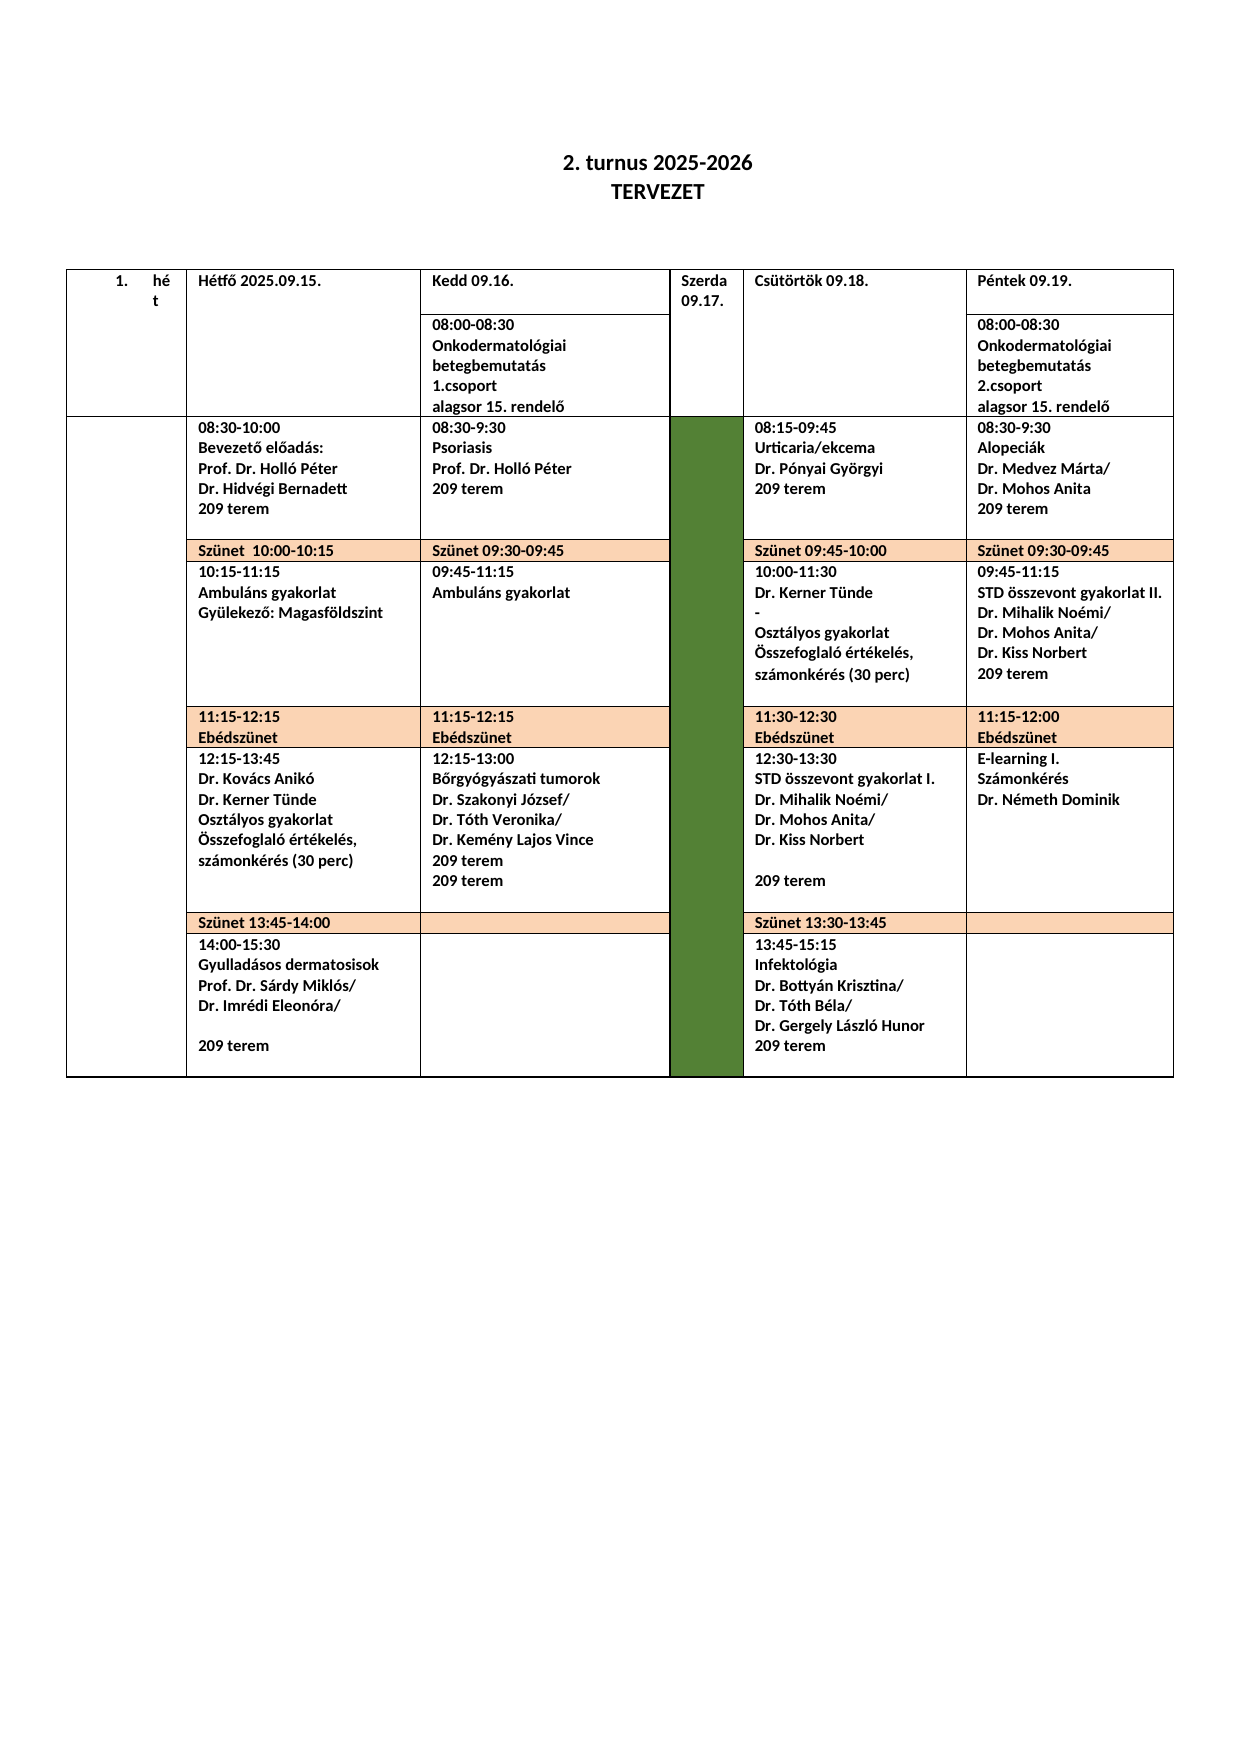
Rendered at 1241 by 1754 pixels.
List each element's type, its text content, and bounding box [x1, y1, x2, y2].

table_header Szerda 09.17. [671, 270, 743, 416]
table_cell Szünet 13:30-13:45 [744, 913, 966, 933]
table_cell 11:15-12:15 Ebédszünet [187, 707, 420, 747]
table_cell 11:30-12:30 Ebédszünet [744, 707, 966, 747]
table_cell 09:45-11:15 Ambuláns gyakorlat [421, 562, 669, 706]
table_cell [67, 417, 186, 1076]
table_cell 12:15-13:00 Bőrgyógyászati tumorok Dr. Szakonyi József/ Dr. Tóth Veronika/ Dr. Kemény Lajos Vince 209 terem 209 terem [421, 748, 669, 912]
table_cell Szünet 13:45-14:00 [187, 913, 420, 933]
table_cell 11:15-12:15 Ebédszünet [421, 707, 669, 747]
table_header Kedd 09.16. [421, 270, 669, 314]
table_cell Szünet 09:30-09:45 [967, 540, 1173, 561]
table_cell 14:00-15:30 Gyulladásos dermatosisok Prof. Dr. Sárdy Miklós/ Dr. Imrédi Eleonóra/ 209 terem [187, 934, 420, 1076]
table_header Hétfő 2025.09.15. [187, 270, 420, 416]
table_cell [421, 934, 669, 1076]
table_cell [671, 417, 743, 1076]
table_cell 09:45-11:15 STD összevont gyakorlat II. Dr. Mihalik Noémi/ Dr. Mohos Anita/ Dr. Kiss Norbert 209 terem [967, 562, 1173, 706]
table_cell [967, 913, 1173, 933]
table_cell [967, 934, 1173, 1076]
table_cell Szünet 09:45-10:00 [744, 540, 966, 561]
table_cell Szünet 09:30-09:45 [421, 540, 669, 561]
table_header Csütörtök 09.18. [744, 270, 966, 416]
table_header Péntek 09.19. [967, 270, 1173, 314]
table_cell E-learning I. Számonkérés Dr. Németh Dominik [967, 748, 1173, 912]
table_cell 10:15-11:15 Ambuláns gyakorlat Gyülekező: Magasföldszint [187, 562, 420, 706]
table_cell 13:45-15:15 Infektológia Dr. Bottyán Krisztina/ Dr. Tóth Béla/ Dr. Gergely László Hunor 209 terem [744, 934, 966, 1076]
table_cell 12:30-13:30 STD összevont gyakorlat I. Dr. Mihalik Noémi/ Dr. Mohos Anita/ Dr. Kiss Norbert 209 terem [744, 748, 966, 912]
table_cell 08:15-09:45 Urticaria/ekcema Dr. Pónyai Györgyi 209 terem [744, 417, 966, 539]
table_header hét [67, 270, 186, 416]
table_cell [421, 913, 669, 933]
table_cell 08:30-10:00 Bevezető előadás: Prof. Dr. Holló Péter Dr. Hidvégi Bernadett 209 terem [187, 417, 420, 539]
table_cell 12:15-13:45 Dr. Kovács Anikó Dr. Kerner Tünde Osztályos gyakorlat Összefoglaló értékelés, számonkérés (30 perc) [187, 748, 420, 912]
table_cell 11:15-12:00 Ebédszünet [967, 707, 1173, 747]
list 2. turnus 2025-2026 [223, 148, 1093, 176]
table_cell 08:00-08:30 Onkodermatológiai betegbemutatás 1.csoport alagsor 15. rendelő [421, 315, 669, 416]
table_cell 08:30-9:30 Alopeciák Dr. Medvez Márta/ Dr. Mohos Anita 209 terem [967, 417, 1173, 539]
table_cell 08:00-08:30 Onkodermatológiai betegbemutatás 2.csoport alagsor 15. rendelő [967, 315, 1173, 416]
list TERVEZET [223, 177, 1093, 205]
table_cell 10:00-11:30 Dr. Kerner Tünde - Osztályos gyakorlat Összefoglaló értékelés, számonkérés (30 perc) [744, 562, 966, 706]
table_cell Szünet 10:00-10:15 [187, 540, 420, 561]
table_cell 08:30-9:30 Psoriasis Prof. Dr. Holló Péter 209 terem [421, 417, 669, 539]
